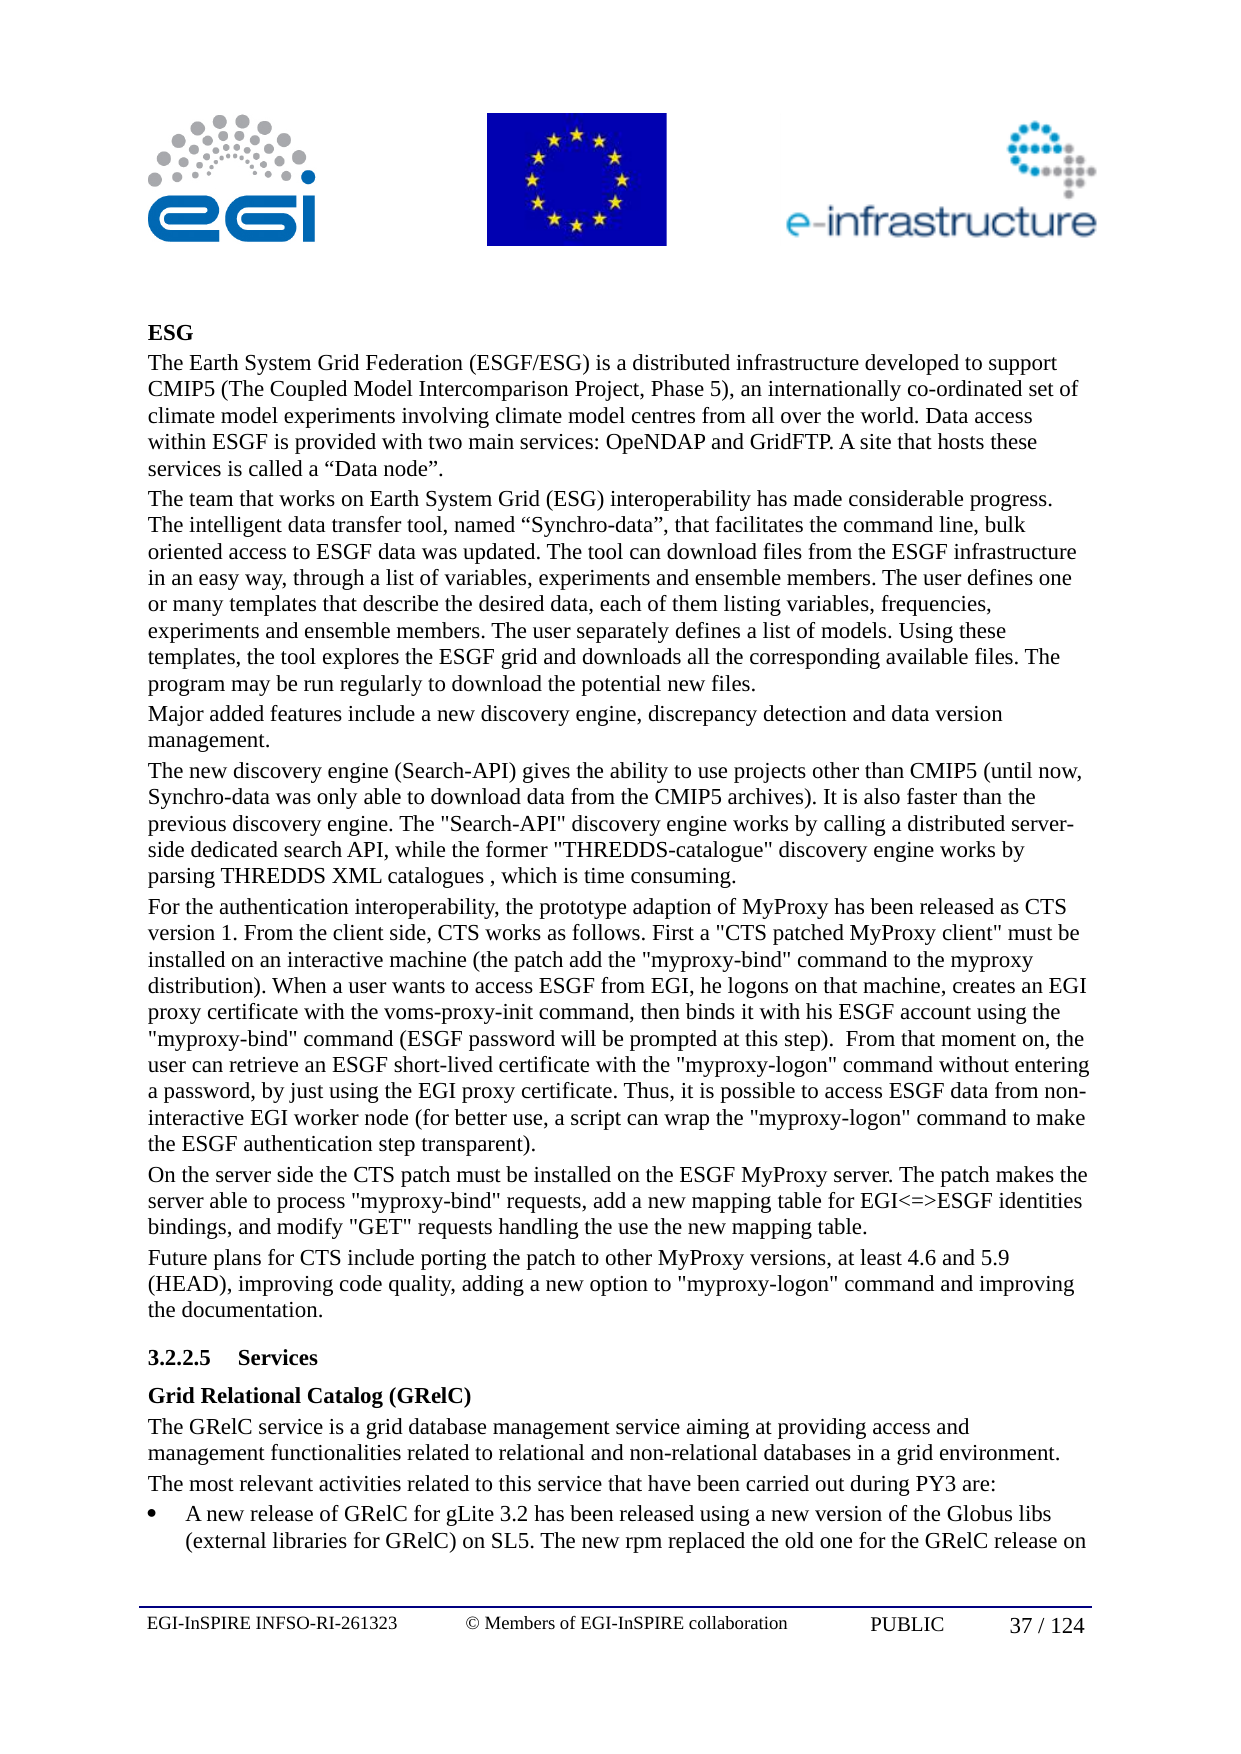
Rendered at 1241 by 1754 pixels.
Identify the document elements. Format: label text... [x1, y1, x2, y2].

text Future plans for CTS include porting the patch to other MyProxy versions, at least 4.6 and 5.9 (HEAD), improving code quality, adding a new option to "myproxy-logon" command and improving the documentation. [148, 1244, 1092, 1323]
text The new discovery engine (Search-API) gives the ability to use projects other than CMIP5 (until now, Synchro-data was only able to download data from the CMIP5 archives). It is also faster than the previous discovery engine. The "Search-API" discovery engine works by calling a distributed server-side dedicated search API, while the former "THREDDS-catalogue" discovery engine works by parsing THREDDS XML catalogues , which is time consuming. [148, 757, 1092, 889]
text On the server side the CTS patch must be installed on the ESGF MyProxy server. The patch makes the server able to process "myproxy-bind" requests, add a new mapping table for EGI<=>ESGF identities bindings, and modify "GET" requests handling the use the new mapping table. [148, 1161, 1092, 1240]
picture [779, 113, 1105, 246]
text For the authentication interoperability, the prototype adaption of MyProxy has been released as CTS version 1. From the client side, CTS works as follows. First a "CTS patched MyProxy client" must be installed on an interactive machine (the patch add the "myproxy-bind" command to the myproxy distribution). When a user wants to access ESGF from EGI, he logons on that machine, creates an EGI proxy certificate with the voms-proxy-init command, then binds it with his ESGF account using the "myproxy-bind" command (ESGF password will be prompted at this step). From that moment on, the user can retrieve an ESGF short-lived certificate with the "myproxy-logon" command without entering a password, by just using the EGI proxy certificate. Thus, it is possible to access ESGF data from non-interactive EGI worker node (for better use, a script can wrap the "myproxy-logon" command to make the ESGF authentication step transparent). [148, 893, 1092, 1156]
text Grid Relational Catalog (GRelC) [148, 1383, 1092, 1409]
text The team that works on Earth System Grid (ESG) interoperability has made considerable progress. The intelligent data transfer tool, named “Synchro-data”, that facilitates the command line, bulk oriented access to ESGF data was updated. The tool can download files from the ESGF infrastructure in an easy way, through a list of variables, experiments and ensemble members. The user defines one or many templates that describe the desired data, each of them listing variables, frequencies, experiments and ensemble members. The user separately defines a list of models. Using these templates, the tool explores the ESGF grid and downloads all the corresponding available files. The program may be run regularly to download the potential new files. [148, 485, 1092, 696]
text The Earth System Grid Federation (ESGF/ESG) is a distributed infrastructure developed to support CMIP5 (The Coupled Model Intercomparison Project, Phase 5), an internationally co-ordinated set of climate model experiments involving climate model centres from all over the world. Data access within ESGF is provided with two main services: OpeNDAP and GridFTP. A site that hosts these services is called a “Data node”. [148, 349, 1092, 481]
picture [487, 113, 667, 246]
text The most relevant activities related to this service that have been carried out during PY3 are: [148, 1470, 1092, 1496]
text ESG [148, 319, 1092, 345]
subtitle Services [148, 1344, 1092, 1370]
text Major added features include a new discovery engine, discrepancy detection and data version management. [148, 700, 1092, 753]
text The GRelC service is a grid database management service aiming at providing access and management functionalities related to relational and non-relational databases in a grid environment. [148, 1413, 1092, 1466]
picture [146, 113, 317, 244]
